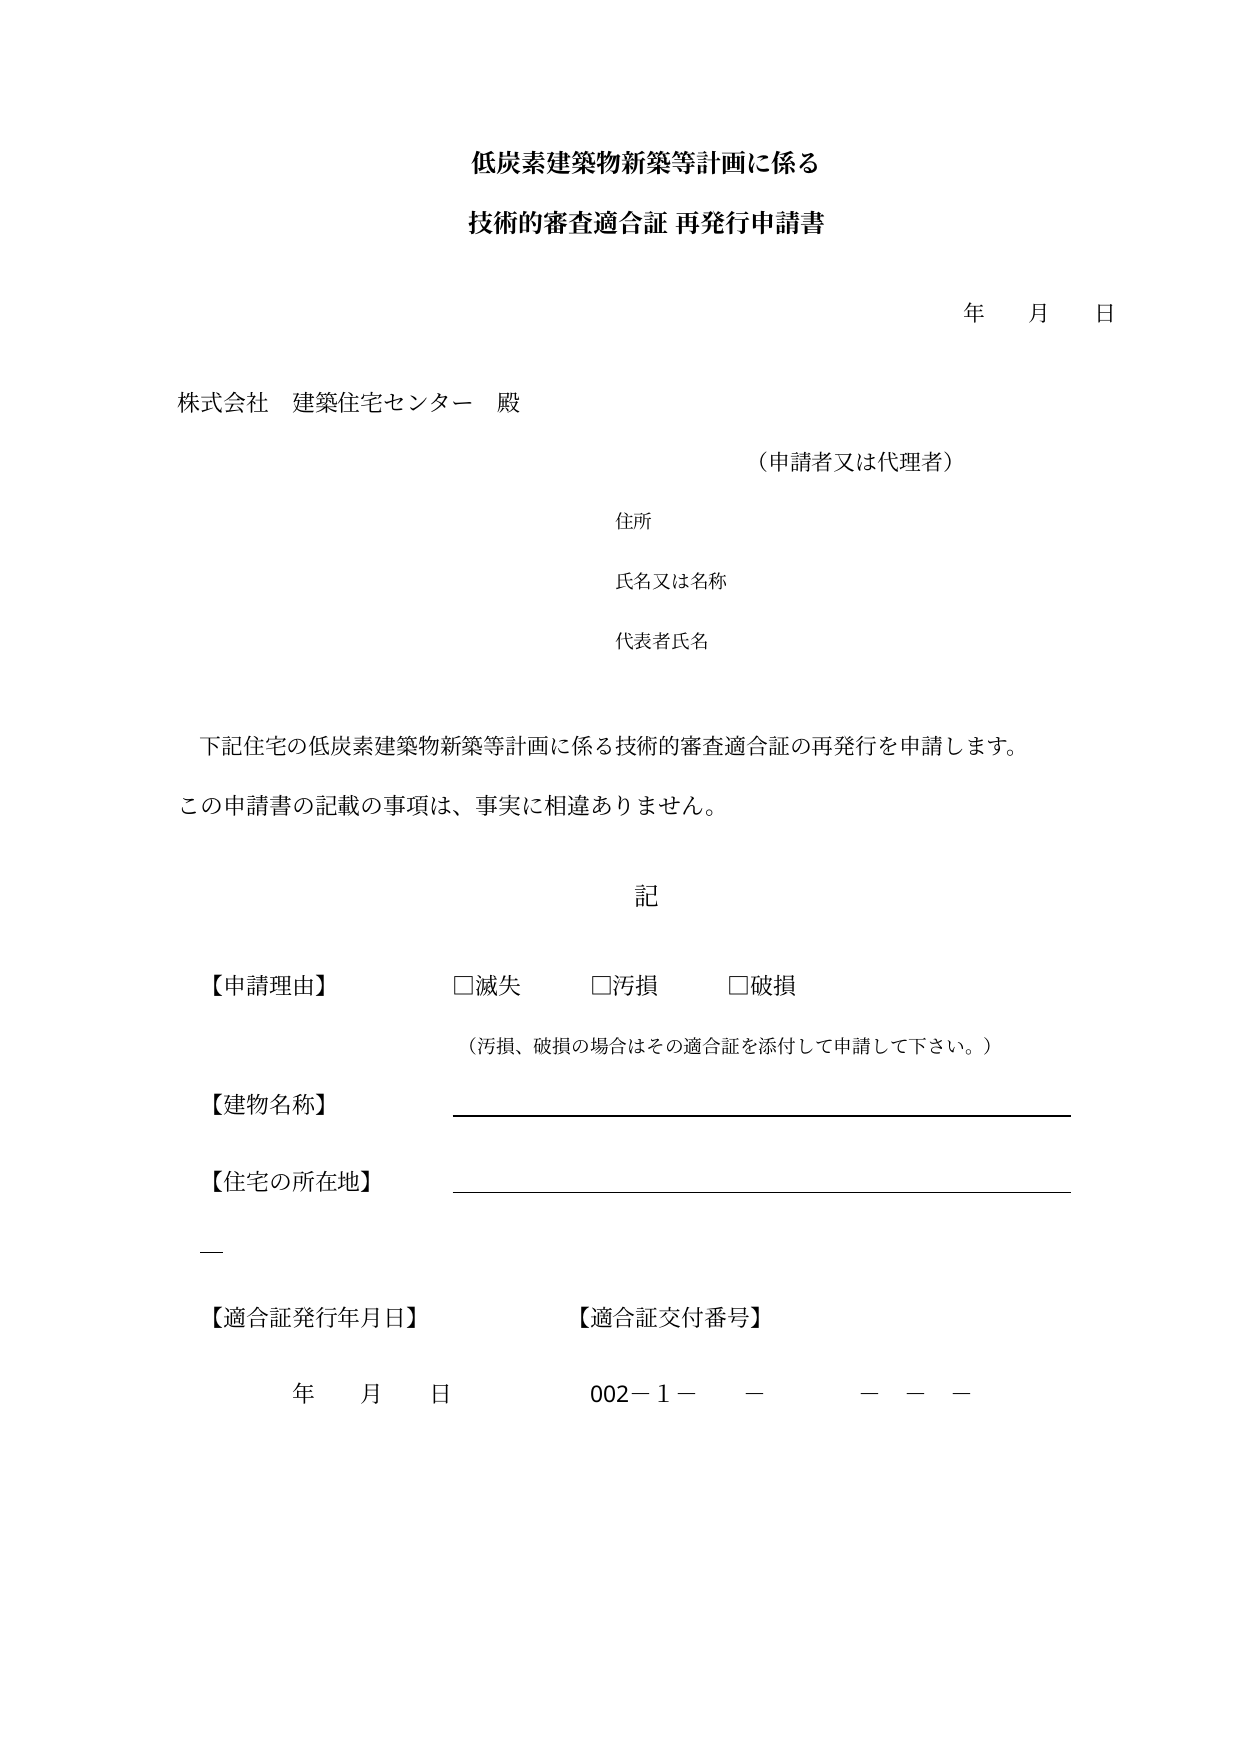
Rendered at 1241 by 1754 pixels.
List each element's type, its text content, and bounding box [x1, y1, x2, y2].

text 下記住宅の低炭素建築物新築等計画に係る技術的審査適合証の再発行を申請します。 [177, 715, 1116, 775]
text 技術的審査適合証 再発行申請書 [177, 192, 1116, 252]
text 【建物名称】 [177, 1074, 1116, 1134]
text 記 [177, 865, 1116, 924]
text 年 月 日 002－１－ － － － － [177, 1362, 1116, 1422]
text 株式会社 建築住宅センター 殿 [177, 371, 1116, 431]
text 【申請理由】 □滅失 □汚損 □破損 [177, 954, 1116, 1014]
text 低炭素建築物新築等計画に係る [177, 132, 1116, 192]
text 【適合証発行年月日】 【適合証交付番号】 [200, 1226, 1116, 1346]
text （汚損、破損の場合はその適合証を添付して申請して下さい。） [177, 1031, 1116, 1061]
text （申請者又は代理者） [177, 431, 1116, 491]
text 住所 [615, 506, 1116, 536]
text 氏名又は名称 [615, 566, 1116, 596]
text 年 月 日 [177, 282, 1116, 342]
text この申請書の記載の事項は、事実に相違ありません。 [177, 775, 1116, 835]
text 代表者氏名 [615, 626, 1116, 655]
text 【住宅の所在地】 [177, 1150, 1116, 1210]
